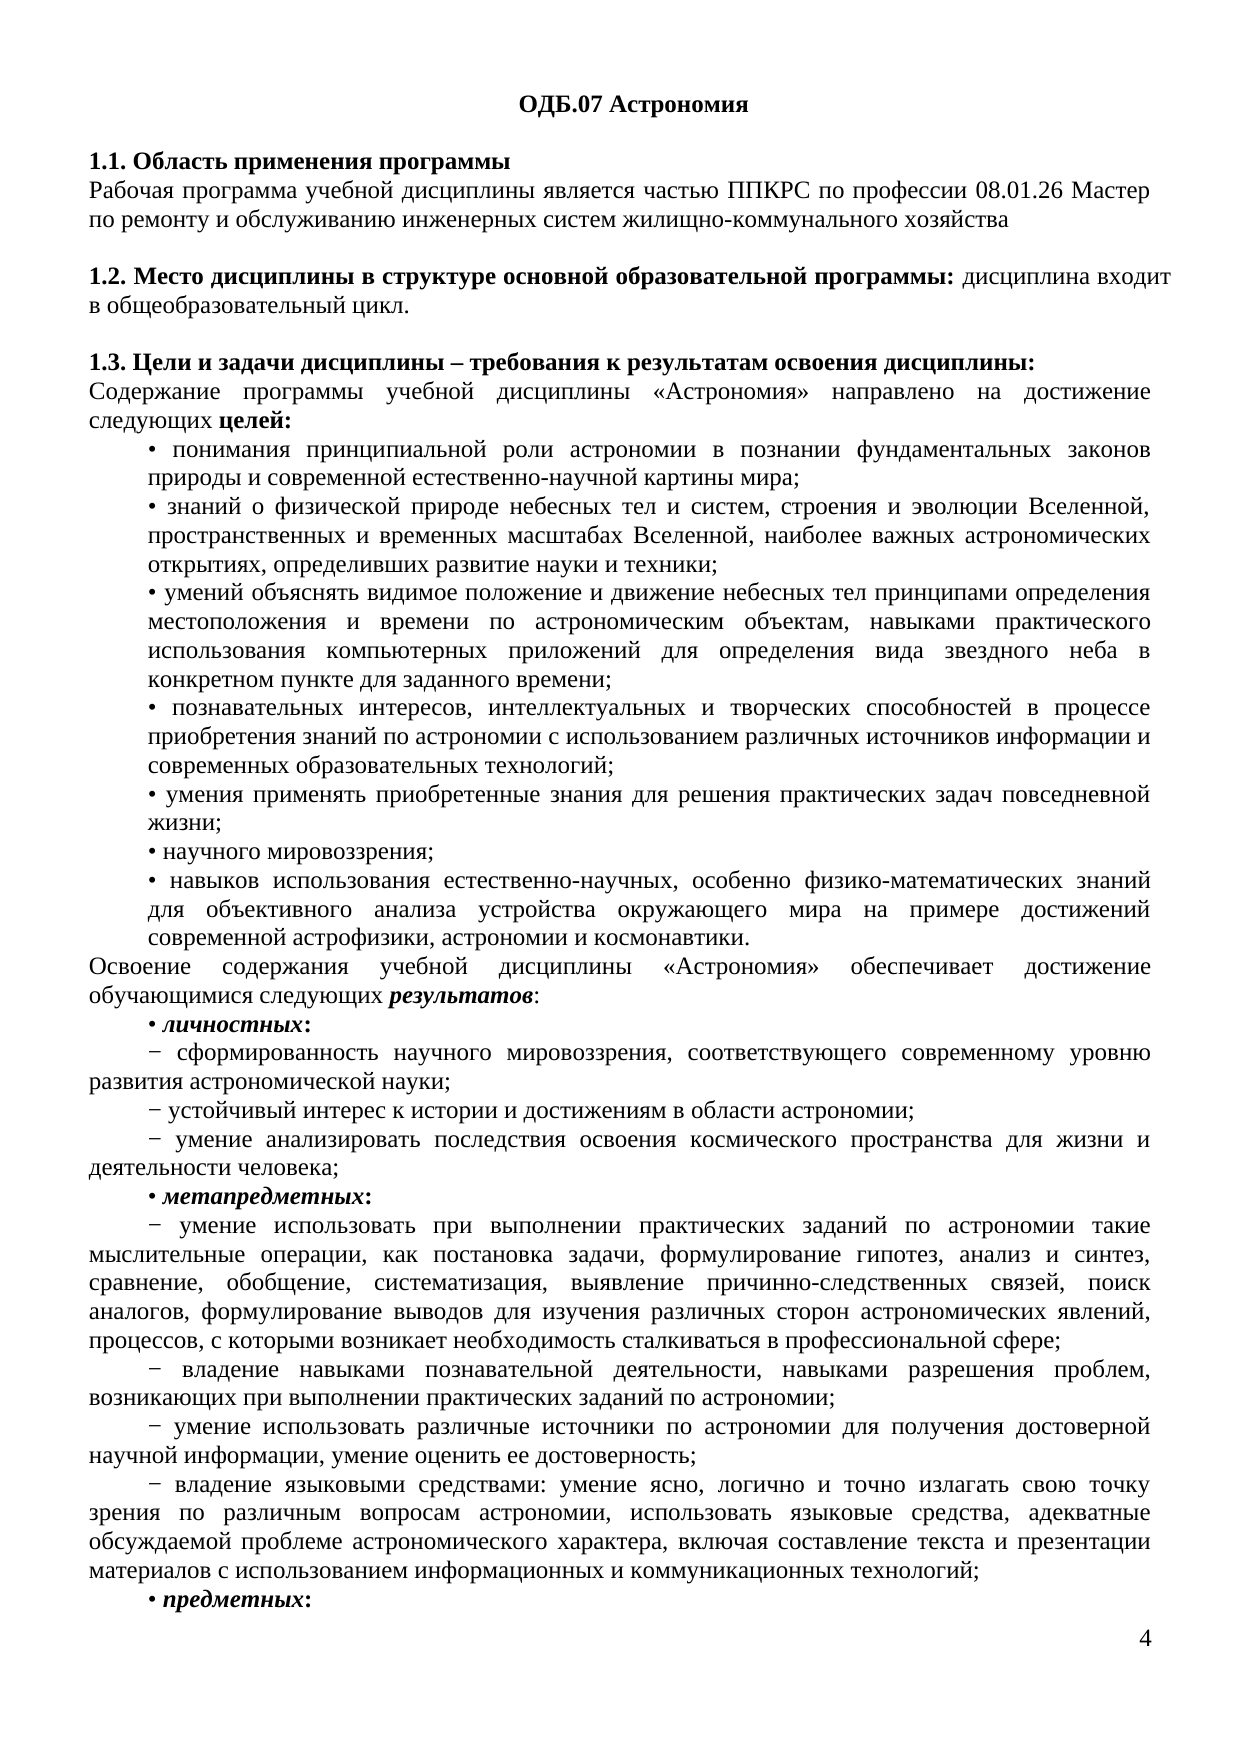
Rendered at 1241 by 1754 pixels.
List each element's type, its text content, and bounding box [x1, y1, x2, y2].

text − умение использовать различные источники по астрономии для получения достоверной научной информации, умение оценить ее достоверность; [89, 1411, 1152, 1469]
text 1.2. Место дисциплины в структуре основной образовательной программы: дисциплина входит в общеобразовательный цикл. [89, 261, 1171, 319]
text • знаний о физической природе небесных тел и систем, строения и эволюции Вселенной, пространственных и временных масштабах Вселенной, наиболее важных астрономических открытиях, определивших развитие науки и техники; [148, 491, 1152, 577]
text • умения применять приобретенные знания для решения практических задач повседневной жизни; [148, 779, 1152, 836]
text − владение навыками познавательной деятельности, навыками разрешения проблем, возникающих при выполнении практических заданий по астрономии; [89, 1354, 1152, 1411]
text − умение использовать при выполнении практических заданий по астрономии такие мыслительные операции, как постановка задачи, формулирование гипотез, анализ и синтез, сравнение, обобщение, систематизация, выявление причинно-следственных связей, поиск аналогов, формулирование выводов для изучения различных сторон астрономических явлений, процессов, с которыми возникает необходимость сталкиваться в профессиональной сфере; [89, 1210, 1152, 1354]
text • навыков использования естественно-научных, особенно физико-математических знаний для объективного анализа устройства окружающего мира на примере достижений современной астрофизики, астрономии и космонавтики. [148, 865, 1152, 951]
text • познавательных интересов, интеллектуальных и творческих способностей в процессе приобретения знаний по астрономии с использованием различных источников информации и современных образовательных технологий; [148, 692, 1152, 779]
text − сформированность научного мировоззрения, соответствующего современному уровню развития астрономической науки; [89, 1037, 1152, 1095]
text Освоение содержания учебной дисциплины «Астрономия» обеспечивает достижение обучающимися следующих результатов: [89, 951, 1152, 1009]
text 1.3. Цели и задачи дисциплины – требования к результатам освоения дисциплины: [89, 347, 1152, 376]
text • научного мировоззрения; [148, 836, 1152, 865]
text • предметных: [89, 1584, 1152, 1612]
text − владение языковыми средствами: умение ясно, логично и точно излагать свою точку зрения по различным вопросам астрономии, использовать языковые средства, адекватные обсуждаемой проблеме астрономического характера, включая составление текста и презентации материалов с использованием информационных и коммуникационных технологий; [89, 1469, 1152, 1584]
text • умений объяснять видимое положение и движение небесных тел принципами определения местоположения и времени по астрономическим объектам, навыками практического использования компьютерных приложений для определения вида звездного неба в конкретном пункте для заданного времени; [148, 577, 1152, 692]
text • личностных: [89, 1009, 1152, 1037]
text ОДБ.07 Астрономия [100, 89, 1092, 117]
text Рабочая программа учебной дисциплины является частью ППКРС по профессии 08.01.26 Мастер по ремонту и обслуживанию инженерных систем жилищно-коммунального хозяйства [89, 175, 1152, 232]
text − устойчивый интерес к истории и достижениям в области астрономии; [89, 1095, 1152, 1124]
text 1.1. Область применения программы [89, 146, 1171, 175]
text Содержание программы учебной дисциплины «Астрономия» направлено на достижение следующих целей: [89, 376, 1152, 434]
text • понимания принципиальной роли астрономии в познании фундаментальных законов природы и современной естественно-научной картины мира; [148, 434, 1152, 491]
text − умение анализировать последствия освоения космического пространства для жизни и деятельности человека; [89, 1124, 1152, 1181]
text • метапредметных: [89, 1181, 1152, 1210]
